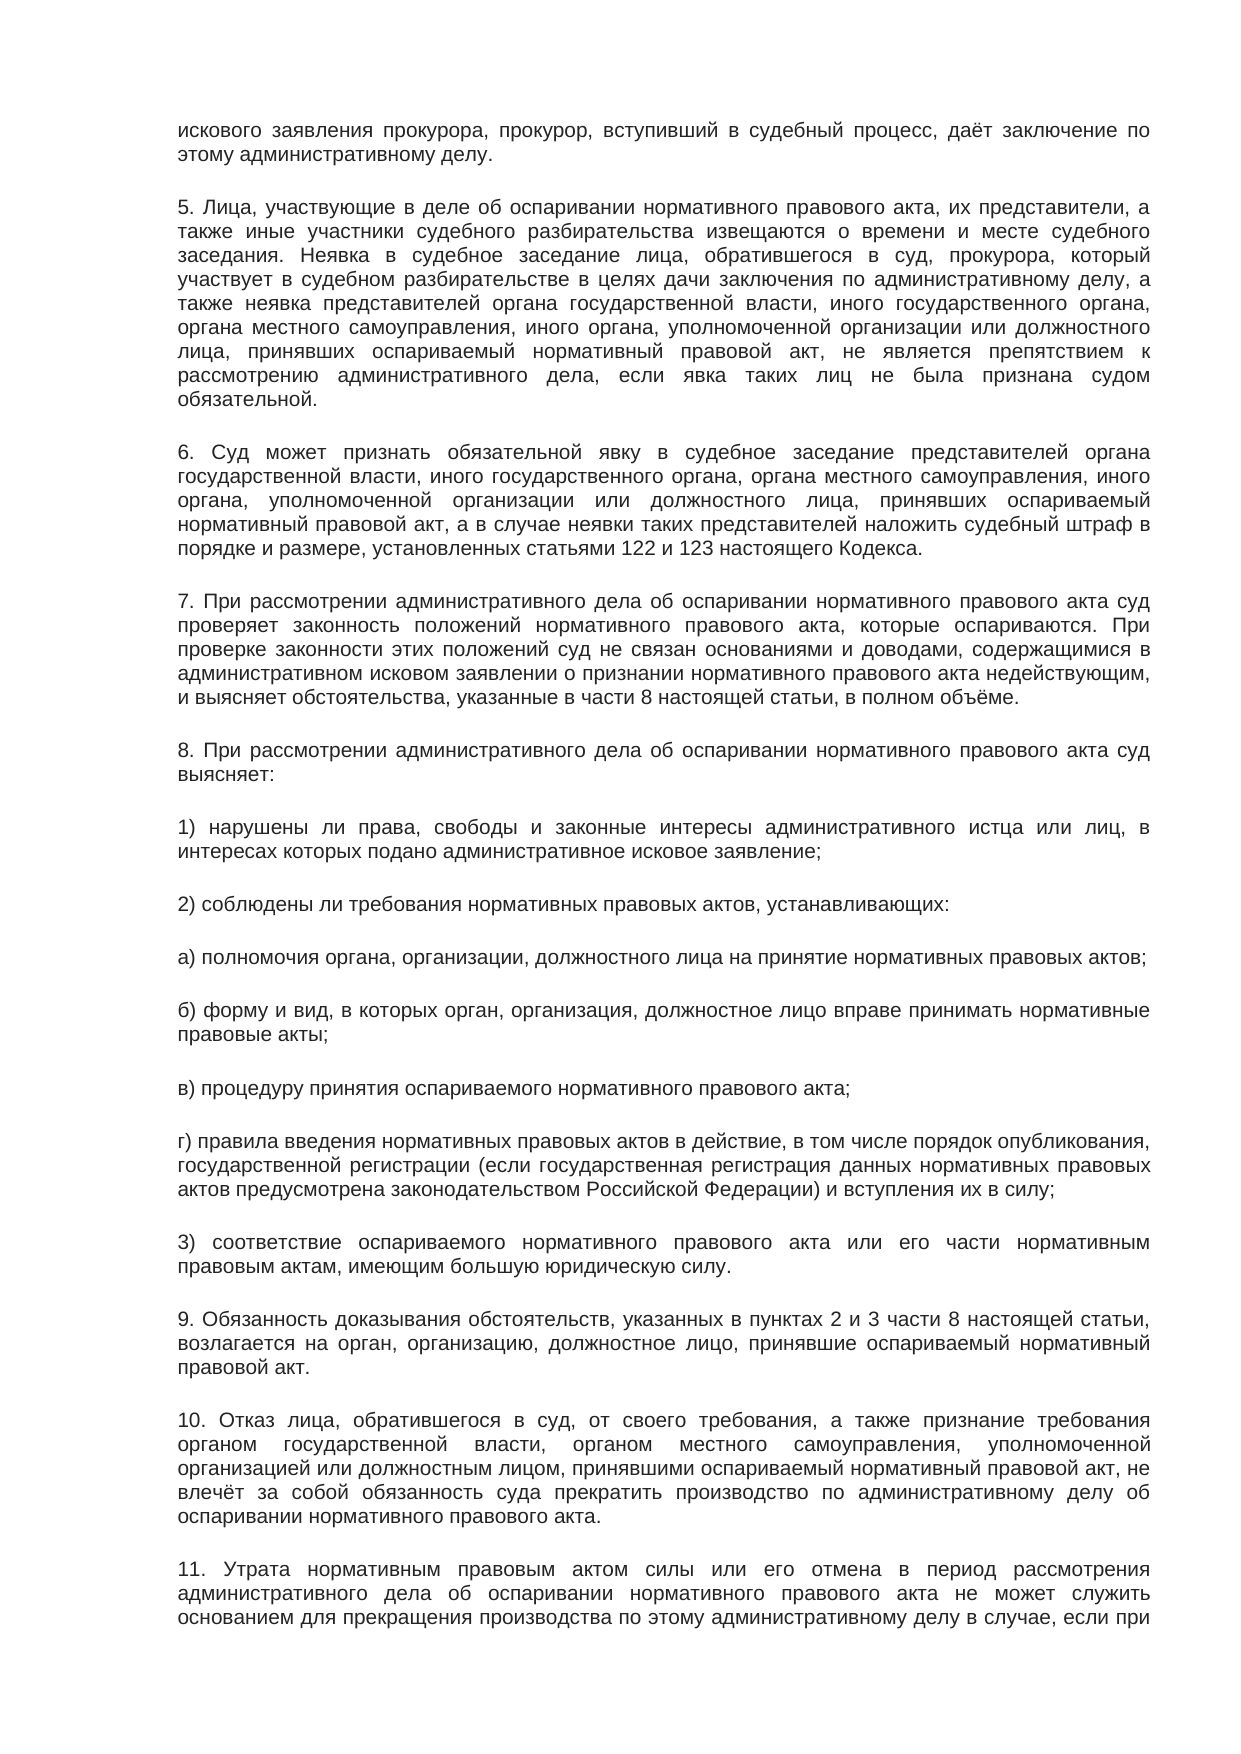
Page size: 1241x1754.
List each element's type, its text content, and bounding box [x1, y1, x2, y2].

text 6. Суд может признать обязательной явку в судебное заседание представителей органа государственной власти, иного государственного органа, органа местного самоуправления, иного органа, уполномоченной организации или должностного лица, принявших оспариваемый нормативный правовой акт, а в случае неявки таких представителей наложить судебный штраф в порядке и размере, установленных статьями 122 и 123 настоящего Кодекса. [177, 440, 1152, 560]
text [177, 1557, 1152, 1628]
text 10. Отказ лица, обратившегося в суд, от своего требования, а также признание требования органом государственной власти, органом местного самоуправления, уполномоченной организацией или должностным лицом, принявшими оспариваемый нормативный правовой акт, не влечёт за собой обязанность суда прекратить производство по административному делу об оспаривании нормативного правового акта. [177, 1408, 1152, 1527]
text в) процедуру принятия оспариваемого нормативного правового акта; [177, 1075, 1152, 1099]
text 1) нарушены ли права, свободы и законные интересы административного истца или лиц, в интересах которых подано административное исковое заявление; [177, 815, 1152, 863]
text г) правила введения нормативных правовых актов в действие, в том числе порядок опубликования, государственной регистрации (если государственная регистрация данных нормативных правовых актов предусмотрена законодательством Российской Федерации) и вступления их в силу; [177, 1128, 1152, 1200]
text 9. Обязанность доказывания обстоятельств, указанных в пунктах 2 и 3 части 8 настоящей статьи, возлагается на орган, организацию, должностное лицо, принявшие оспариваемый нормативный правовой акт. [177, 1307, 1152, 1378]
text 5. Лица, участвующие в деле об оспаривании нормативного правового акта, их представители, а также иные участники судебного разбирательства извещаются о времени и месте судебного заседания. Неявка в судебное заседание лица, обратившегося в суд, прокурора, который участвует в судебном разбирательстве в целях дачи заключения по административному делу, а также неявка представителей органа государственной власти, иного государственного органа, органа местного самоуправления, иного органа, уполномоченной организации или должностного лица, принявших оспариваемый нормативный правовой акт, не является препятствием к рассмотрению административного дела, если явка таких лиц не была признана судом обязательной. [177, 195, 1152, 411]
text 7. При рассмотрении административного дела об оспаривании нормативного правового акта суд проверяет законность положений нормативного правового акта, которые оспариваются. При проверке законности этих положений суд не связан основаниями и доводами, содержащимися в административном исковом заявлении о признании нормативного правового акта недействующим, и выясняет обстоятельства, указанные в части 8 настоящей статьи, в полном объёме. [177, 589, 1152, 709]
text а) полномочия органа, организации, должностного лица на принятие нормативных правовых актов; [177, 945, 1152, 969]
text 8. При рассмотрении административного дела об оспаривании нормативного правового акта суд выясняет: [177, 738, 1152, 786]
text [177, 118, 1152, 166]
text 3) соответствие оспариваемого нормативного правового акта или его части нормативным правовым актам, имеющим большую юридическую силу. [177, 1229, 1152, 1277]
text 2) соблюдены ли требования нормативных правовых актов, устанавливающих: [177, 892, 1152, 916]
text б) форму и вид, в которых орган, организация, должностное лицо вправе принимать нормативные правовые акты; [177, 998, 1152, 1046]
